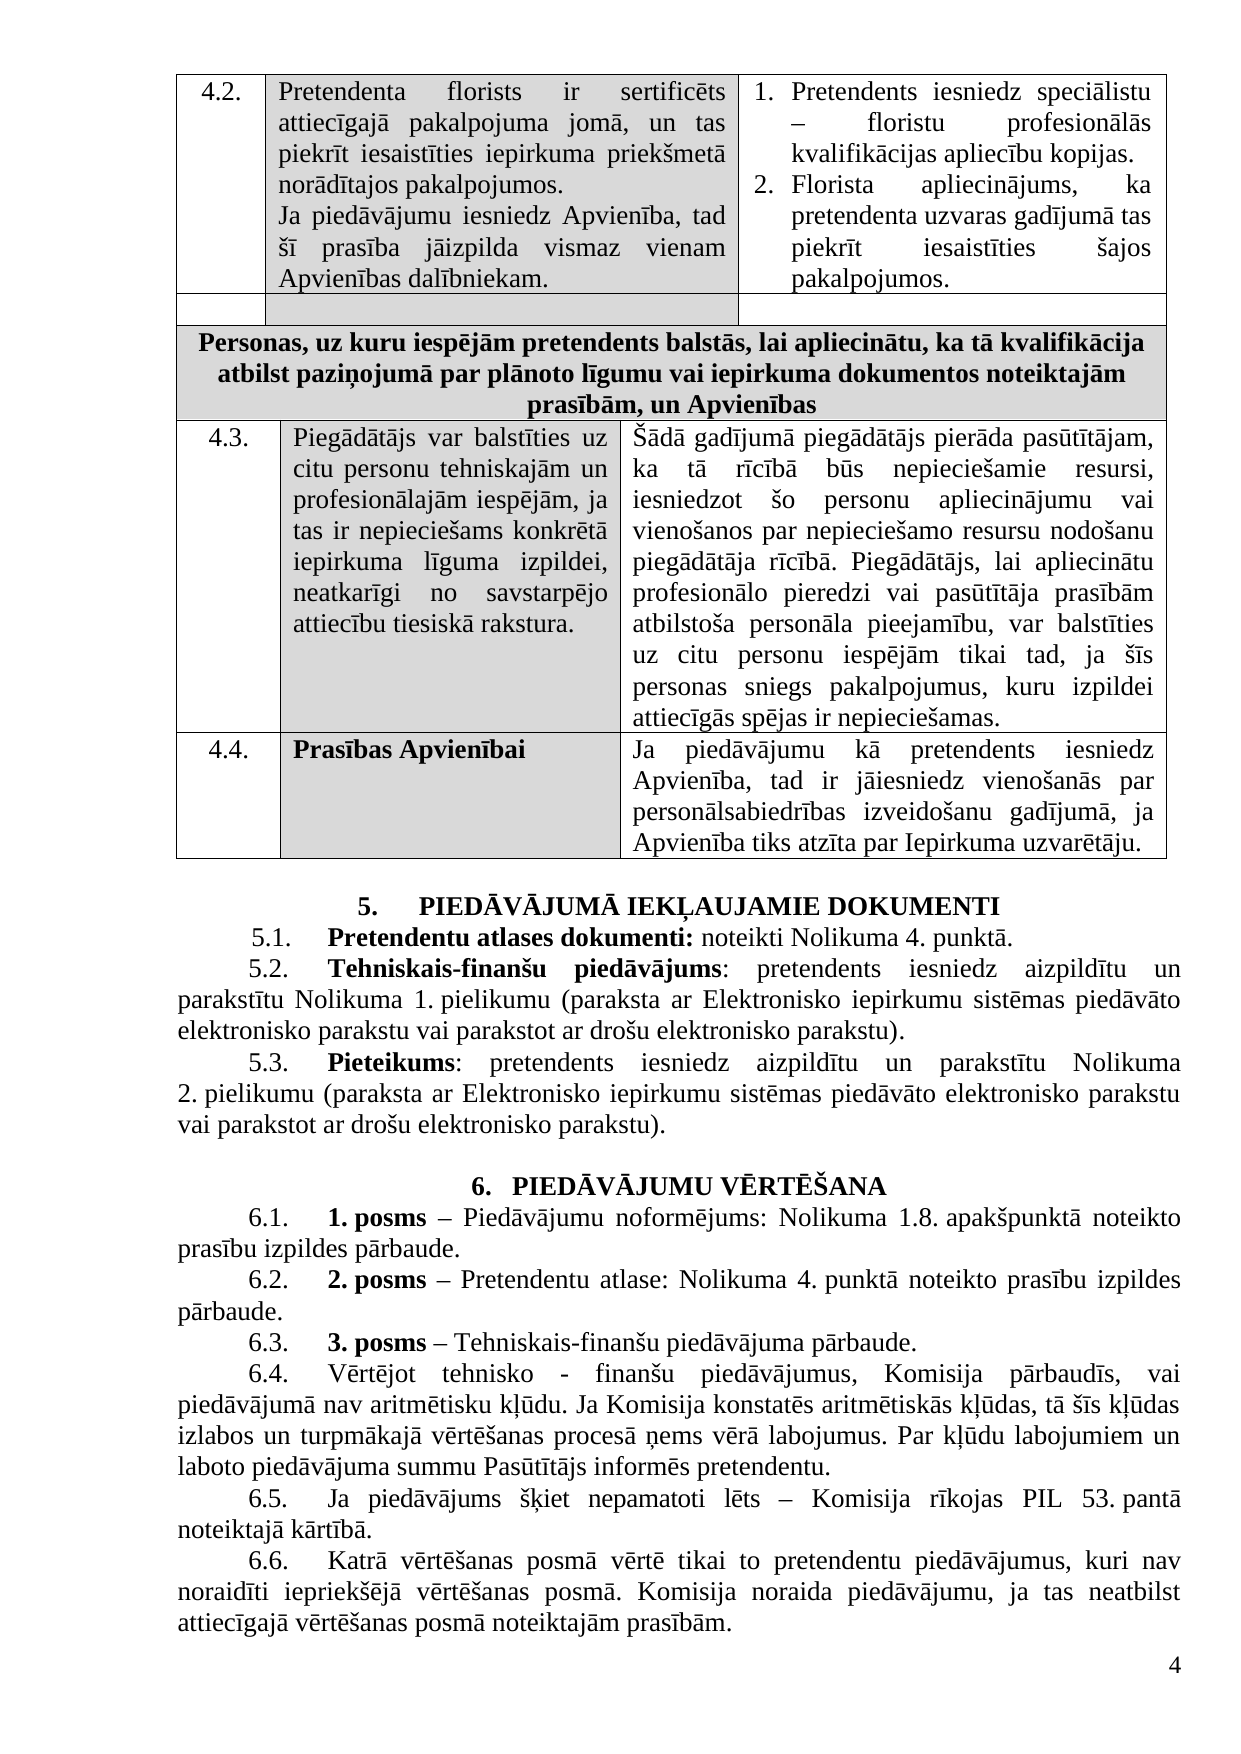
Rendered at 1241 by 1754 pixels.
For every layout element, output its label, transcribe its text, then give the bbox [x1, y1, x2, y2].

table_cell 4.2. [177, 75, 265, 293]
table_cell [266, 294, 738, 325]
table_cell 4.4. [177, 733, 280, 858]
list 2. posms – Pretendentu atlase: Nolikuma 4. punktā noteikto prasību izpildes pārbaude. [177, 1264, 1181, 1326]
table_cell Ja piedāvājumu kā pretendents iesniedz Apvienība, tad ir jāiesniedz vienošanās par personālsabiedrības izveidošanu gadījumā, ja Apvienība tiks atzīta par Iepirkuma uzvarētāju. [621, 733, 1166, 858]
list Pretendentu atlases dokumenti: noteikti Nolikuma 4. punktā. [251, 921, 1181, 952]
table_cell [177, 294, 265, 325]
table_cell Šādā gadījumā piegādātājs pierāda pasūtītājam, ka tā rīcībā būs nepieciešamie resursi, iesniedzot šo personu apliecinājumu vai vienošanos par nepieciešamo resursu nodošanu piegādātāja rīcībā. Piegādātājs, lai apliecinātu profesionālo pieredzi vai pasūtītāja prasībām atbilstoša personāla pieejamību, var balstīties uz citu personu iespējām tikai tad, ja šīs personas sniegs pakalpojumus, kuru izpildei attiecīgās spējas ir nepieciešamas. [621, 421, 1166, 732]
table_cell Prasības Apvienībai [281, 733, 620, 858]
subtitle PIEDĀVĀJUMU VĒRTĒŠANA [177, 1170, 1181, 1201]
table_cell Piegādātājs var balstīties uz citu personu tehniskajām un profesionālajām iespējām, ja tas ir nepieciešams konkrētā iepirkuma līguma izpildei, neatkarīgi no savstarpējo attiecību tiesiskā rakstura. [281, 421, 620, 732]
table_cell Pretendents iesniedz speciālistu – floristu profesionālās kvalifikācijas apliecību kopijas. Florista apliecinājums, ka pretendenta uzvaras gadījumā tas piekrīt iesaistīties šajos pakalpojumos. [739, 75, 1166, 293]
table_cell Pretendenta florists ir sertificēts attiecīgajā pakalpojuma jomā, un tas piekrīt iesaistīties iepirkuma priekšmetā norādītajos pakalpojumos. Ja piedāvājumu iesniedz Apvienība, tad šī prasība jāizpilda vismaz vienam Apvienības dalībniekam. [266, 75, 738, 293]
subtitle PIEDĀVĀJUMĀ IEKĻAUJAMIE DOKUMENTI [177, 890, 1181, 921]
list 3. posms – Tehniskais-finanšu piedāvājuma pārbaude. [177, 1326, 1181, 1357]
list 1. posms – Piedāvājumu noformējums: Nolikuma 1.8. apakšpunktā noteikto prasību izpildes pārbaude. [177, 1201, 1181, 1264]
table_cell Personas, uz kuru iespējām pretendents balstās, lai apliecinātu, ka tā kvalifikācija atbilst paziņojumā par plānoto līgumu vai iepirkuma dokumentos noteiktajām prasībām, un Apvienības [177, 326, 1166, 419]
list Vērtējot tehnisko - finanšu piedāvājumus, Komisija pārbaudīs, vai piedāvājumā nav aritmētisku kļūdu. Ja Komisija konstatēs aritmētiskās kļūdas, tā šīs kļūdas izlabos un turpmākajā vērtēšanas procesā ņems vērā labojumus. Par kļūdu labojumiem un laboto piedāvājuma summu Pasūtītājs informēs pretendentu. [177, 1357, 1181, 1482]
list Ja piedāvājums šķiet nepamatoti lēts – Komisija rīkojas PIL 53. pantā noteiktajā kārtībā. [177, 1482, 1181, 1544]
table_cell 4.3. [177, 421, 280, 732]
list Katrā vērtēšanas posmā vērtē tikai to pretendentu piedāvājumus, kuri nav noraidīti iepriekšējā vērtēšanas posmā. Komisija noraida piedāvājumu, ja tas neatbilst attiecīgajā vērtēšanas posmā noteiktajām prasībām. [177, 1544, 1181, 1637]
list Tehniskais-finanšu piedāvājums: pretendents iesniedz aizpildītu un parakstītu Nolikuma 1. pielikumu (paraksta ar Elektronisko iepirkumu sistēmas piedāvāto elektronisko parakstu vai parakstot ar drošu elektronisko parakstu). [177, 952, 1181, 1046]
list Pieteikums: pretendents iesniedz aizpildītu un parakstītu Nolikuma 2. pielikumu (paraksta ar Elektronisko iepirkumu sistēmas piedāvāto elektronisko parakstu vai parakstot ar drošu elektronisko parakstu). [177, 1046, 1181, 1139]
table_cell [739, 294, 1166, 325]
